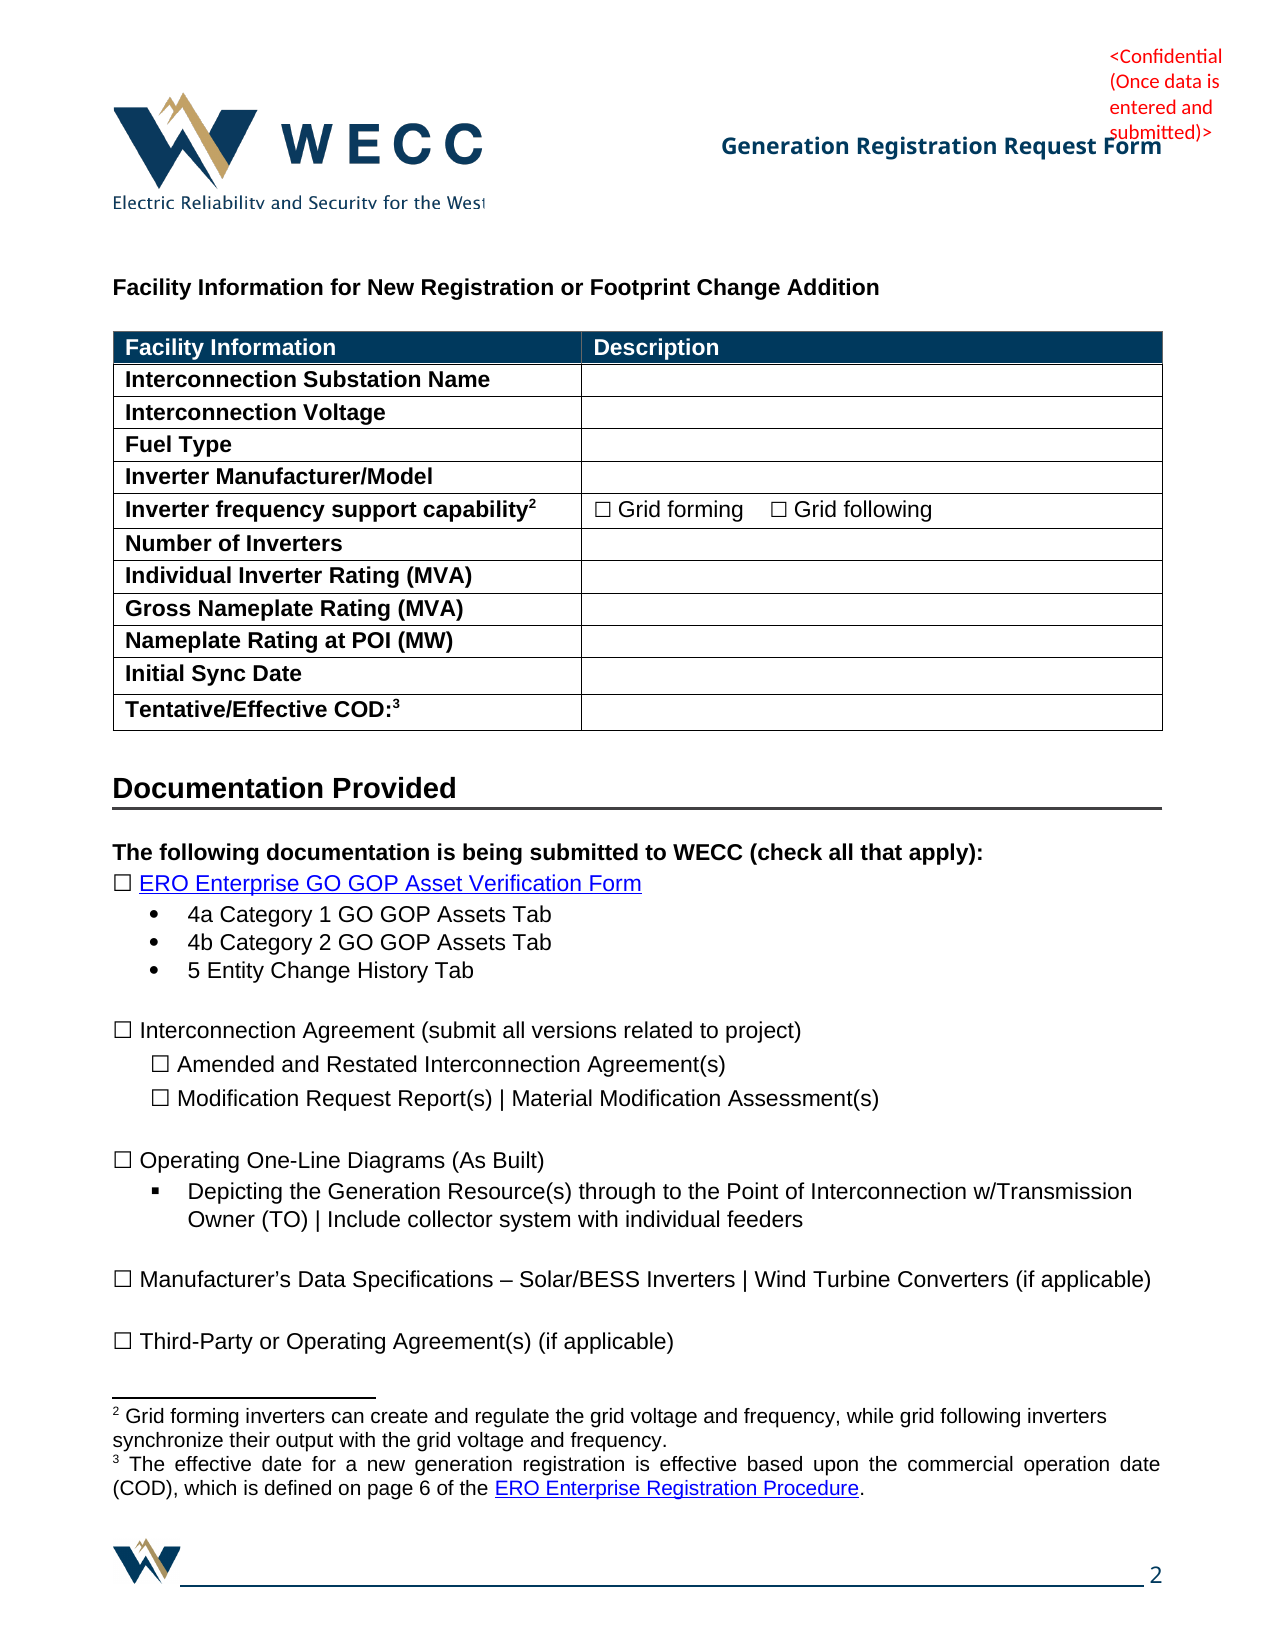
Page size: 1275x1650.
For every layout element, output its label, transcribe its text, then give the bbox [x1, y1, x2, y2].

text Amended and Restated Interconnection Agreement(s) [112, 1048, 1162, 1079]
table_cell Number of Inverters [114, 529, 581, 560]
table_cell Nameplate Rating at POI (MW) [114, 626, 581, 657]
table_cell Tentative/Effective COD: [114, 695, 581, 730]
list 4b Category 2 GO GOP Assets Tab [150, 929, 1162, 955]
list 4a Category 1 GO GOP Assets Tab [150, 901, 1162, 927]
table_cell [582, 695, 1162, 730]
table_cell Grid forming Grid following [582, 494, 1162, 528]
table_cell Inverter frequency support capability [114, 494, 581, 528]
picture [112, 92, 484, 209]
text Modification Request Report(s) | Material Modification Assessment(s) [112, 1082, 1162, 1113]
table_cell Inverter Manufacturer/Model [114, 462, 581, 493]
table_cell [582, 365, 1162, 396]
table_cell Fuel Type [114, 429, 581, 461]
table_header Description [582, 332, 1162, 363]
table_cell Individual Inverter Rating (MVA) [114, 561, 581, 592]
table_cell Interconnection Substation Name [114, 365, 581, 396]
table_cell Gross Nameplate Rating (MVA) [114, 594, 581, 625]
table_cell Initial Sync Date [114, 658, 581, 693]
table_cell [582, 594, 1162, 625]
text Operating One-Line Diagrams (As Built) [112, 1144, 1162, 1175]
table_cell [582, 658, 1162, 693]
table_header Facility Information [114, 332, 581, 363]
text Manufacturer’s Data Specifications – Solar/BESS Inverters | Wind Turbine Converters (if applicable) [112, 1263, 1162, 1294]
table_cell [582, 561, 1162, 592]
table_cell [582, 529, 1162, 560]
table_cell [582, 626, 1162, 657]
list Depicting the Generation Resource(s) through to the Point of Interconnection w/Transmission Owner (TO) | Include collector system with individual feeders [150, 1178, 1162, 1233]
text The following documentation is being submitted to WECC (check all that apply): [112, 838, 1162, 865]
text Third-Party or Operating Agreement(s) (if applicable) [112, 1325, 1162, 1357]
text ERO Enterprise GO GOP Asset Verification Form [112, 867, 1162, 898]
picture [112, 1538, 181, 1584]
table_cell [582, 397, 1162, 428]
list 5 Entity Change History Tab [150, 957, 1162, 984]
table_cell [582, 462, 1162, 493]
subtitle Documentation Provided [112, 771, 1162, 807]
text Facility Information for New Registration or Footprint Change Addition [112, 274, 1162, 301]
table_cell [582, 429, 1162, 461]
table_cell Interconnection Voltage [114, 397, 581, 428]
text Interconnection Agreement (submit all versions related to project) [112, 1014, 1162, 1046]
